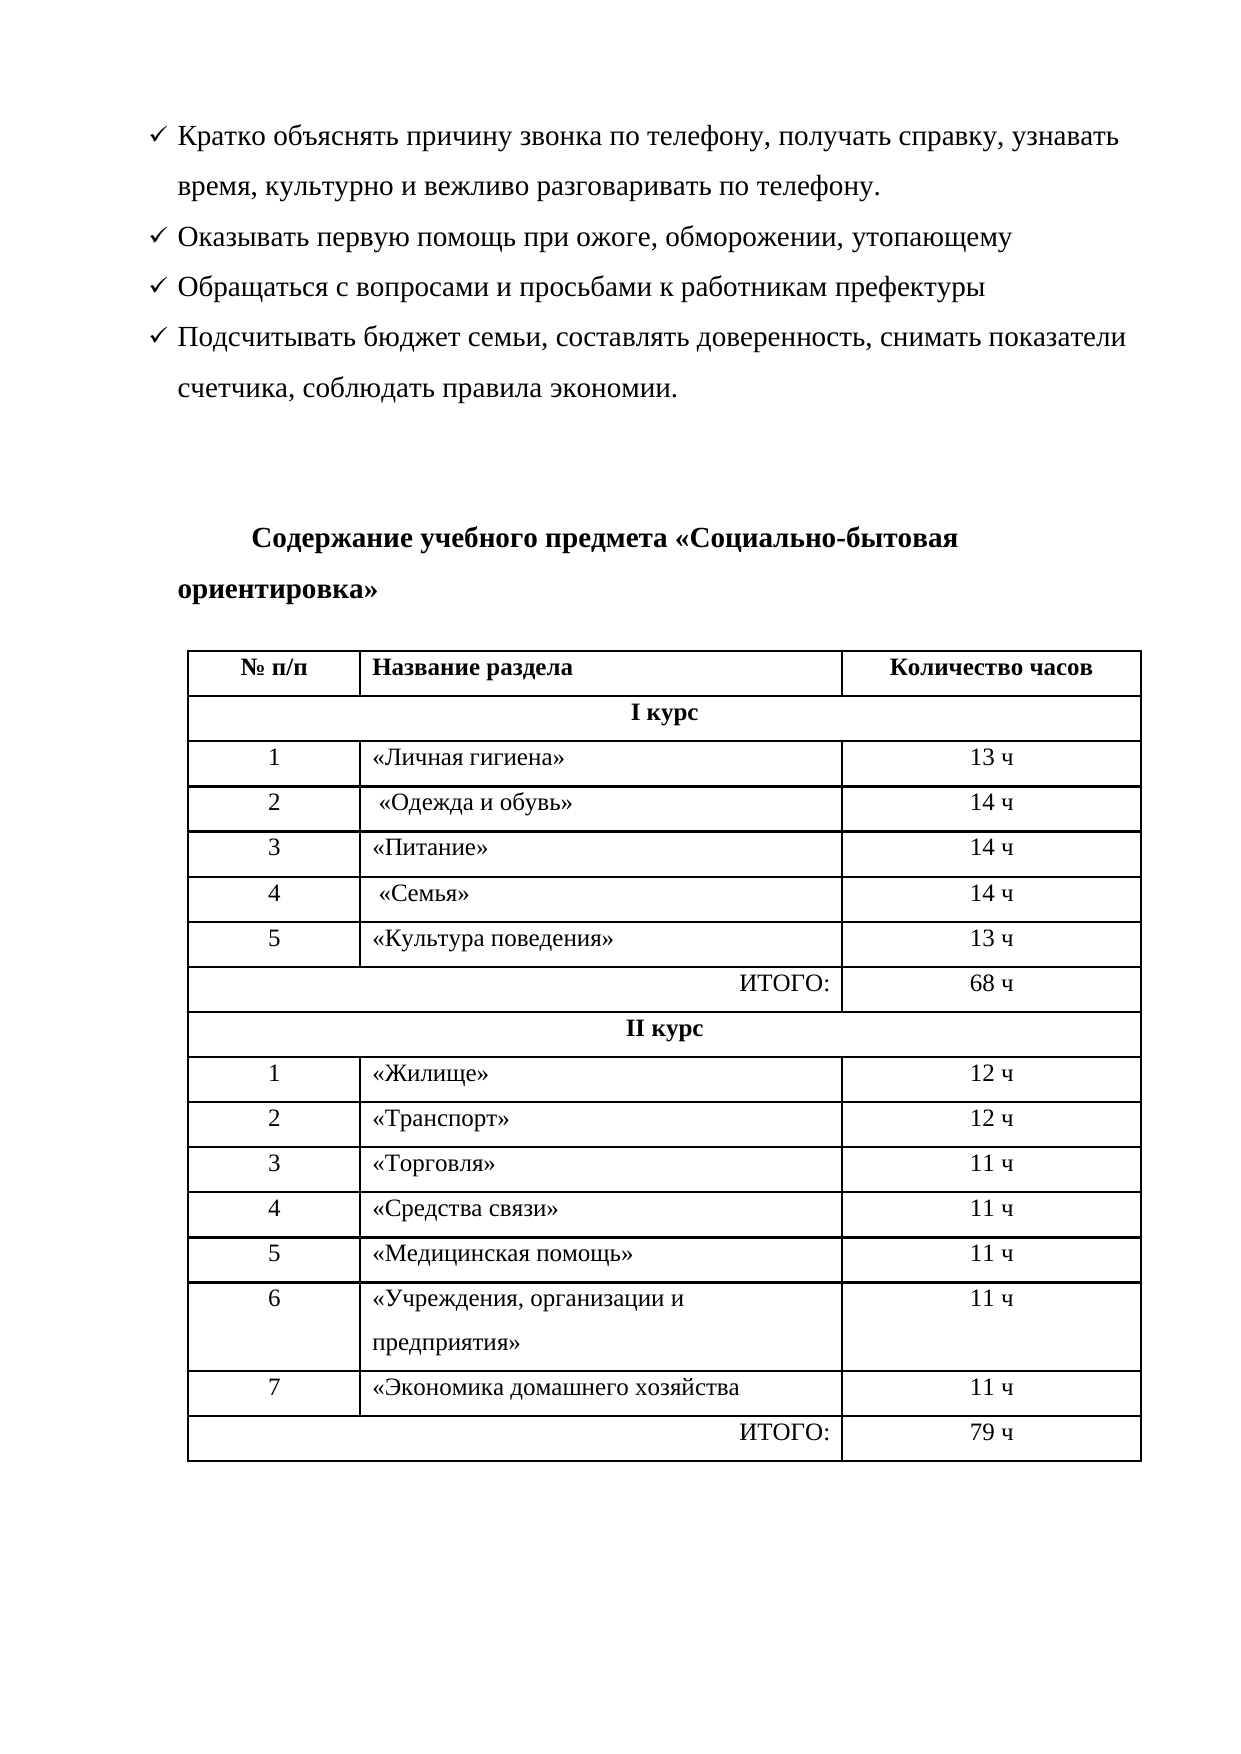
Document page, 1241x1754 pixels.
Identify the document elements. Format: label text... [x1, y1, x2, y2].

list Оказывать первую помощь при ожоге, обморожении, утопающему [148, 219, 1152, 252]
table_cell 2 [189, 1103, 359, 1146]
table_cell 5 [189, 923, 359, 966]
table_cell «Питание» [361, 833, 841, 876]
table_cell 7 [189, 1372, 359, 1415]
table_cell «Медицинская помощь» [361, 1239, 841, 1281]
table_header Количество часов [843, 652, 1140, 695]
table_cell 1 [189, 742, 359, 785]
table_cell «Культура поведения» [361, 923, 841, 966]
list Подсчитывать бюджет семьи, составлять доверенность, снимать показатели счетчика, соблюдать правила экономии. [148, 319, 1152, 403]
table_cell 12 ч [843, 1103, 1140, 1146]
table_cell 2 [189, 788, 359, 830]
table_cell II курс [189, 1013, 1140, 1056]
table_cell 13 ч [843, 742, 1140, 785]
table_cell 14 ч [843, 878, 1140, 921]
table_cell «Торговля» [361, 1148, 841, 1191]
table_cell «Личная гигиена» [361, 742, 841, 785]
table_cell ИТОГО: [189, 1417, 841, 1460]
table_cell 14 ч [843, 833, 1140, 876]
table_cell 11 ч [843, 1193, 1140, 1236]
table_cell 11 ч [843, 1284, 1140, 1370]
table_cell 1 [189, 1058, 359, 1101]
table_cell 13 ч [843, 923, 1140, 966]
list Кратко объяснять причину звонка по телефону, получать справку, узнавать время, культурно и вежливо разговаривать по телефону. [148, 118, 1152, 202]
table_cell ИТОГО: [189, 968, 841, 1011]
table_cell 5 [189, 1239, 359, 1281]
table_cell «Экономика домашнего хозяйства [361, 1372, 841, 1415]
table_cell «Средства связи» [361, 1193, 841, 1236]
table_header № п/п [189, 652, 359, 695]
text Содержание учебного предмета «Социально-бытовая ориентировка» [177, 521, 1152, 604]
table_cell 4 [189, 878, 359, 921]
table_cell «Учреждения, организации и предприятия» [361, 1284, 841, 1370]
table_cell «Жилище» [361, 1058, 841, 1101]
table_cell 14 ч [843, 788, 1140, 830]
table_header Название раздела [361, 652, 841, 695]
table_cell 3 [189, 1148, 359, 1191]
table_cell I курс [189, 697, 1140, 740]
table_cell «Транспорт» [361, 1103, 841, 1146]
table_cell 11 ч [843, 1148, 1140, 1191]
list Обращаться с вопросами и просьбами к работникам префектуры [148, 269, 1152, 303]
table_cell «Семья» [361, 878, 841, 921]
table_cell 6 [189, 1284, 359, 1370]
table_cell 12 ч [843, 1058, 1140, 1101]
table_cell 79 ч [843, 1417, 1140, 1460]
table_cell 4 [189, 1193, 359, 1236]
table_cell 68 ч [843, 968, 1140, 1011]
table_cell 11 ч [843, 1372, 1140, 1415]
table_cell 11 ч [843, 1239, 1140, 1281]
table_cell 3 [189, 833, 359, 876]
table_cell «Одежда и обувь» [361, 788, 841, 830]
